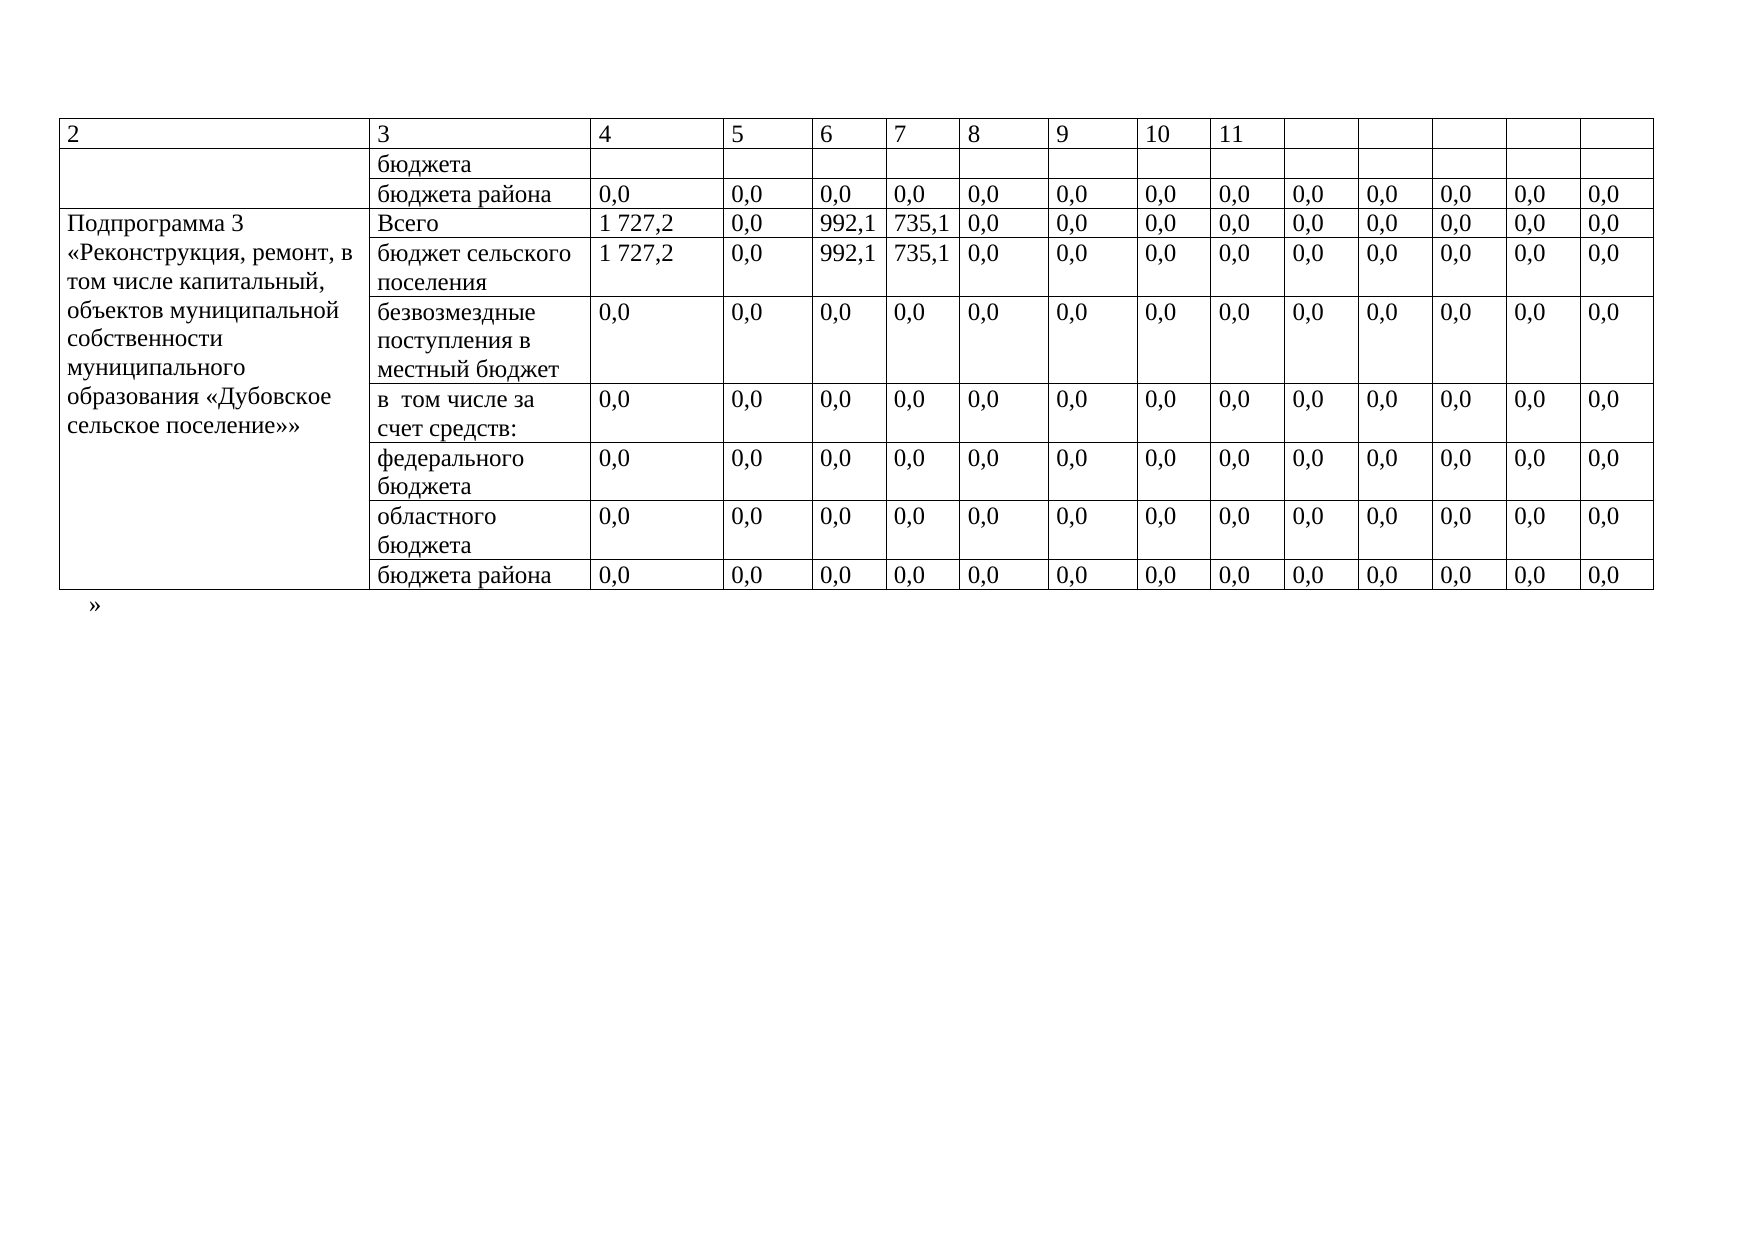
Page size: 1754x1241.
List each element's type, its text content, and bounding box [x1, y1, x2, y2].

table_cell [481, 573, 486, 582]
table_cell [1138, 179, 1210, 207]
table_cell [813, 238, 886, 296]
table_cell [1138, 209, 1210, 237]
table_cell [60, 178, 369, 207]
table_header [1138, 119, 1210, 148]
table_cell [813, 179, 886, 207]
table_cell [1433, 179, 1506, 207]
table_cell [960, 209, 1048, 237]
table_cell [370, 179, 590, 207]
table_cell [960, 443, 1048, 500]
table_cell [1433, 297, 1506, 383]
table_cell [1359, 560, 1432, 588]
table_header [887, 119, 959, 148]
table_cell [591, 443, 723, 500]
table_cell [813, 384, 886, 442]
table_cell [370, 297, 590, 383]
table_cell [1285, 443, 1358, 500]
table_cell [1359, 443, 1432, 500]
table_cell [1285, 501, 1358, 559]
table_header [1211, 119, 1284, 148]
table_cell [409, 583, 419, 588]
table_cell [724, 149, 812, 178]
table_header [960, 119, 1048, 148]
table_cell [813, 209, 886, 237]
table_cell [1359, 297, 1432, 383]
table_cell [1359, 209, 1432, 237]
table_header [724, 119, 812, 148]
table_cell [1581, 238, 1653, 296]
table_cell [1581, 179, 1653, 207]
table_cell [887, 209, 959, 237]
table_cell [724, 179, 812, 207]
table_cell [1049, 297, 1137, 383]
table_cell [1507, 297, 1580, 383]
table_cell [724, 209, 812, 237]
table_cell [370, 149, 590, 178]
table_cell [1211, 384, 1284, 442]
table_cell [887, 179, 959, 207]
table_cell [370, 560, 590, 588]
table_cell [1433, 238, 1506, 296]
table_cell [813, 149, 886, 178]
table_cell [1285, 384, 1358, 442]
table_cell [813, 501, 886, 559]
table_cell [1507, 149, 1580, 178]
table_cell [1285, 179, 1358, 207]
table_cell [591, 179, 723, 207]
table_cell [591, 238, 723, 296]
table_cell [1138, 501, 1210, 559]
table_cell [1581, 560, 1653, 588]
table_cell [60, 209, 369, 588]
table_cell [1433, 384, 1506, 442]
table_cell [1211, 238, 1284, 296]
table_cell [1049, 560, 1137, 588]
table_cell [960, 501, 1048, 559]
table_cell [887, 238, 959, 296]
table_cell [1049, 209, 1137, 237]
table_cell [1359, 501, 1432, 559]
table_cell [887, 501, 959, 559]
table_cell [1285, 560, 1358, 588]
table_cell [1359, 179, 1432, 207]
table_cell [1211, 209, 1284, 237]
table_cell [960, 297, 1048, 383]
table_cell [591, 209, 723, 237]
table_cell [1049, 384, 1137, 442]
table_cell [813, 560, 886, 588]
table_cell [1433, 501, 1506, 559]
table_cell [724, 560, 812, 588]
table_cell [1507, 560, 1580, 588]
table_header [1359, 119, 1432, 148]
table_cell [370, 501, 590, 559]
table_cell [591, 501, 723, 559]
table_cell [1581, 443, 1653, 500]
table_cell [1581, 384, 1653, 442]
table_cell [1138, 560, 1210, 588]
text » [89, 589, 1710, 618]
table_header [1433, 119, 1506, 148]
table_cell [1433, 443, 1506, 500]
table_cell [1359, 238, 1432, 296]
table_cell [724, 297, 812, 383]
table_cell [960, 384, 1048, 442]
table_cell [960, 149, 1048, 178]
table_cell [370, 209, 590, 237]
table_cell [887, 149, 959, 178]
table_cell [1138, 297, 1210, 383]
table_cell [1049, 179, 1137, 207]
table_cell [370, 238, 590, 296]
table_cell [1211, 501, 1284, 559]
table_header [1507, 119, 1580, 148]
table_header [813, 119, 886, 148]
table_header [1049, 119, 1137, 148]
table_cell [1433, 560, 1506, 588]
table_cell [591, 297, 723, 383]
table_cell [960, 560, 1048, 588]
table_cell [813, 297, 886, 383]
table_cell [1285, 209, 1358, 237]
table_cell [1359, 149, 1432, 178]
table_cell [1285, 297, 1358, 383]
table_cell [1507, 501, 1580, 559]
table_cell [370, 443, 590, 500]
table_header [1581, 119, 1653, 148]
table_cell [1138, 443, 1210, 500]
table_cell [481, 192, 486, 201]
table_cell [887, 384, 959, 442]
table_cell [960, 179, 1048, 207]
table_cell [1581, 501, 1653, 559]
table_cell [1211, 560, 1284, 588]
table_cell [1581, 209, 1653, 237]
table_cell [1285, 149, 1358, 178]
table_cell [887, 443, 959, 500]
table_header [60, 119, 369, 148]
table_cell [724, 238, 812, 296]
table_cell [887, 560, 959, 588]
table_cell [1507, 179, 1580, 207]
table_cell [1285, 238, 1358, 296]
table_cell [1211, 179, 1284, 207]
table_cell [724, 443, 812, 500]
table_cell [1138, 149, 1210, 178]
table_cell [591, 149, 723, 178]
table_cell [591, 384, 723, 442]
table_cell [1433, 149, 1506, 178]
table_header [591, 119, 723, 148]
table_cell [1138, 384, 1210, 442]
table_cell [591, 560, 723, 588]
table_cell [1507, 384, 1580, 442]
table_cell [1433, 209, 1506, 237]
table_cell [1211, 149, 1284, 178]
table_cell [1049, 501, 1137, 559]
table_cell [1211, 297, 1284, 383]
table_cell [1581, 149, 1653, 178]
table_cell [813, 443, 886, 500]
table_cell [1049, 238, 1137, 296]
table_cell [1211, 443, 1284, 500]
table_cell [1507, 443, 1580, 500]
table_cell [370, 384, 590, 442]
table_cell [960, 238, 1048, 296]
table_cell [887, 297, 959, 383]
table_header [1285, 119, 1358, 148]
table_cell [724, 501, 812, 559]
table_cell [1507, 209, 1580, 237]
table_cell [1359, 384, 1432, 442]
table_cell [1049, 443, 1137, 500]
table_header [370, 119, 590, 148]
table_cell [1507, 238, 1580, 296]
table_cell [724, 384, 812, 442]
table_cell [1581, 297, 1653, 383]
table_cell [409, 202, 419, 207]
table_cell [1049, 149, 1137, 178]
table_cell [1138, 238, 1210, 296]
